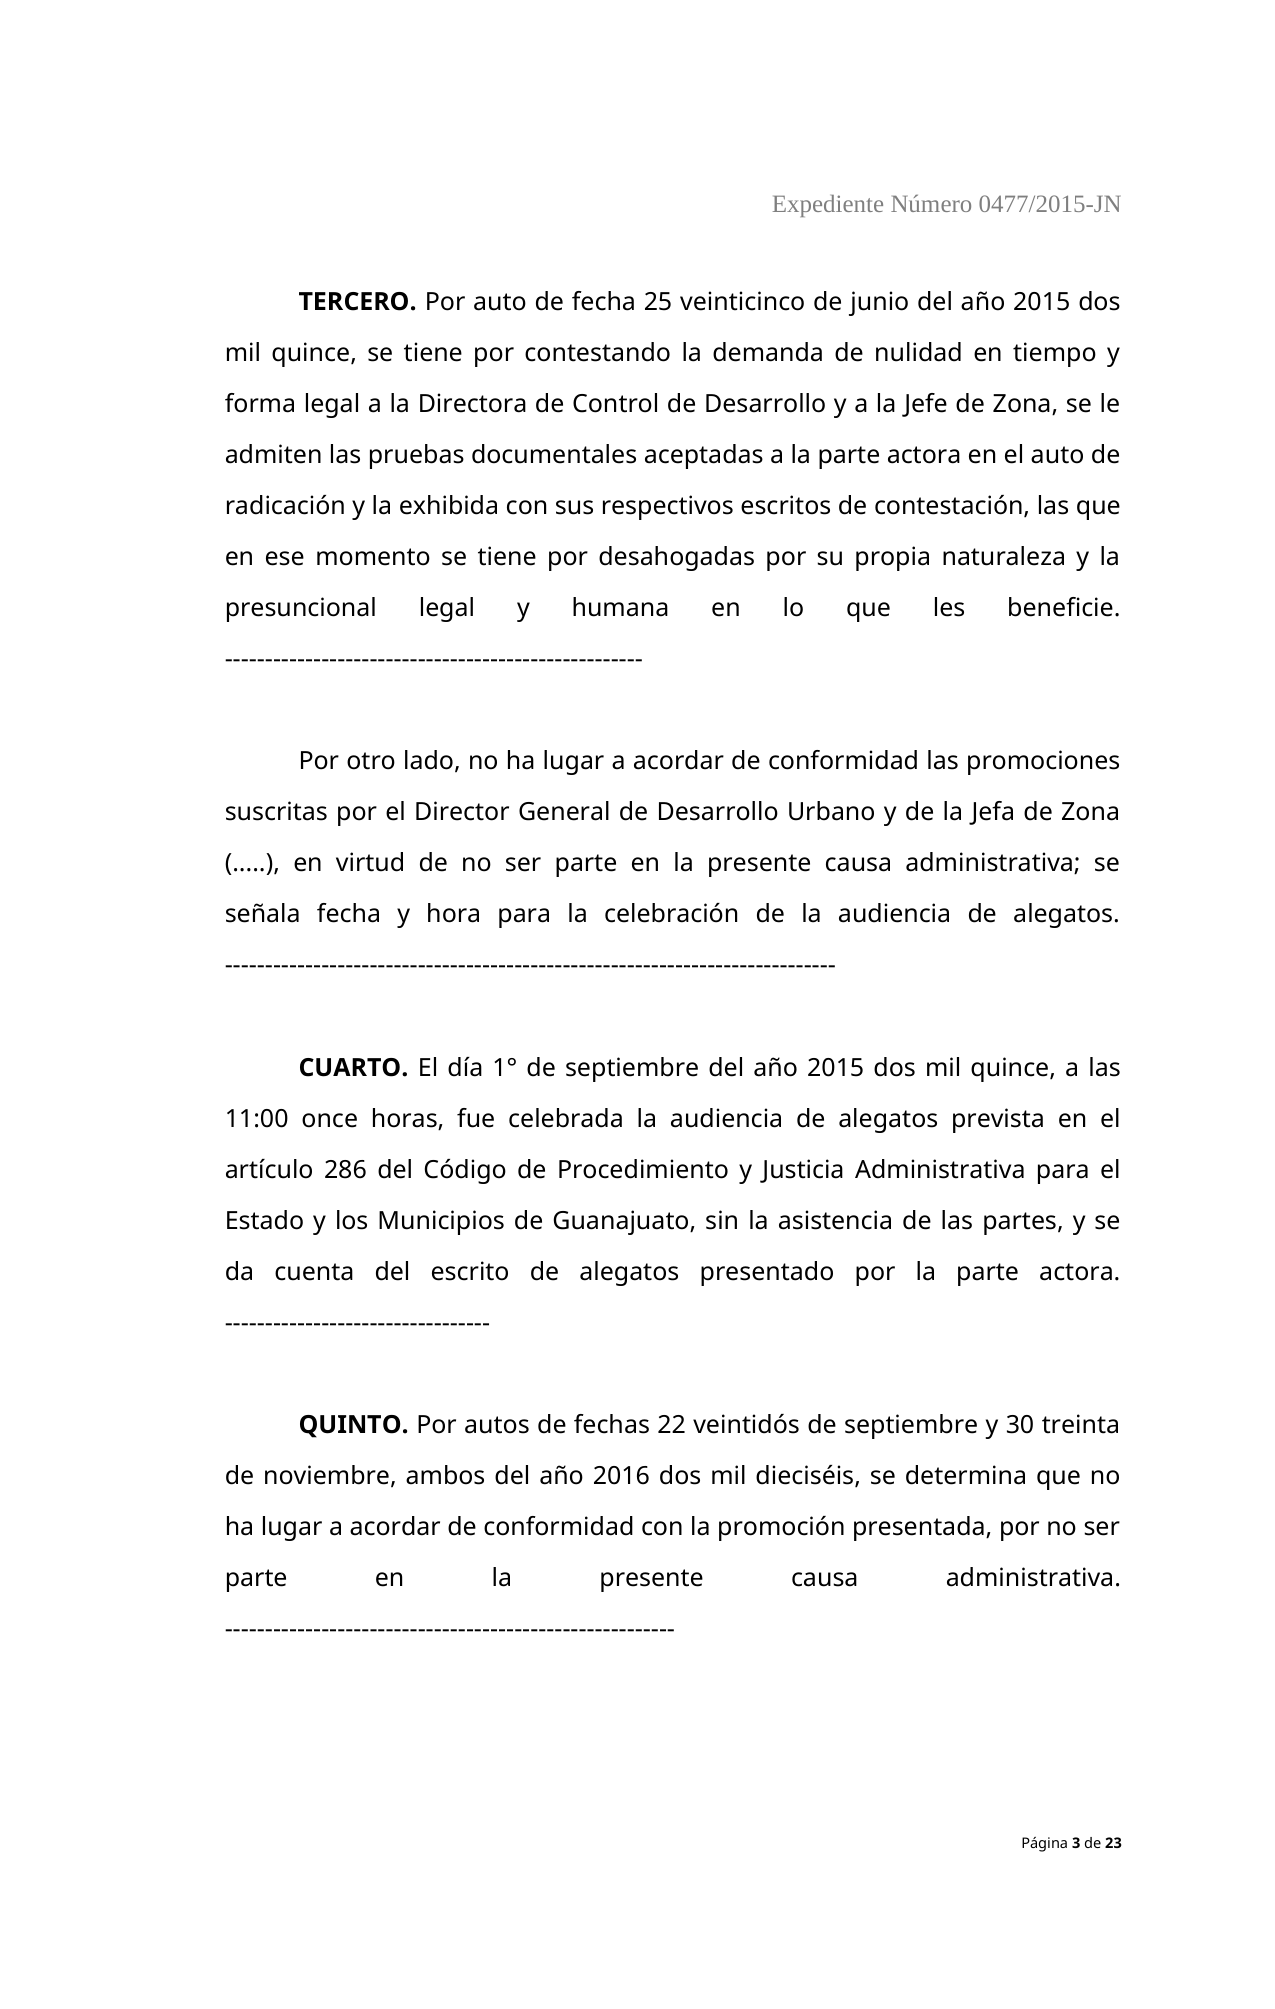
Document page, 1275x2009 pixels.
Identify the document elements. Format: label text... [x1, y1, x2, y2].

text CUARTO. El día 1° de septiembre del año 2015 dos mil quince, a las 11:00 once horas, fue celebrada la audiencia de alegatos prevista en el artículo 286 del Código de Procedimiento y Justicia Administrativa para el Estado y los Municipios de Guanajuato, sin la asistencia de las partes, y se da cuenta del escrito de alegatos presentado por la parte actora. --------------------------------- [224, 1049, 1121, 1338]
text QUINTO. Por autos de fechas 22 veintidós de septiembre y 30 treinta de noviembre, ambos del año 2016 dos mil dieciséis, se determina que no ha lugar a acordar de conformidad con la promoción presentada, por no ser parte en la presente causa administrativa. -------------------------------------------------------- [224, 1406, 1121, 1645]
text TERCERO. Por auto de fecha 25 veinticinco de junio del año 2015 dos mil quince, se tiene por contestando la demanda de nulidad en tiempo y forma legal a la Directora de Control de Desarrollo y a la Jefe de Zona, se le admiten las pruebas documentales aceptadas a la parte actora en el auto de radicación y la exhibida con sus respectivos escritos de contestación, las que en ese momento se tiene por desahogadas por su propia naturaleza y la presuncional legal y humana en lo que les beneficie. ---------------------------------------------------- [224, 283, 1121, 675]
text Por otro lado, no ha lugar a acordar de conformidad las promociones suscritas por el Director General de Desarrollo Urbano y de la Jefa de Zona (.....), en virtud de no ser parte en la presente causa administrativa; se señala fecha y hora para la celebración de la audiencia de alegatos. ---------------------------------------------------------------------------- [224, 743, 1121, 981]
